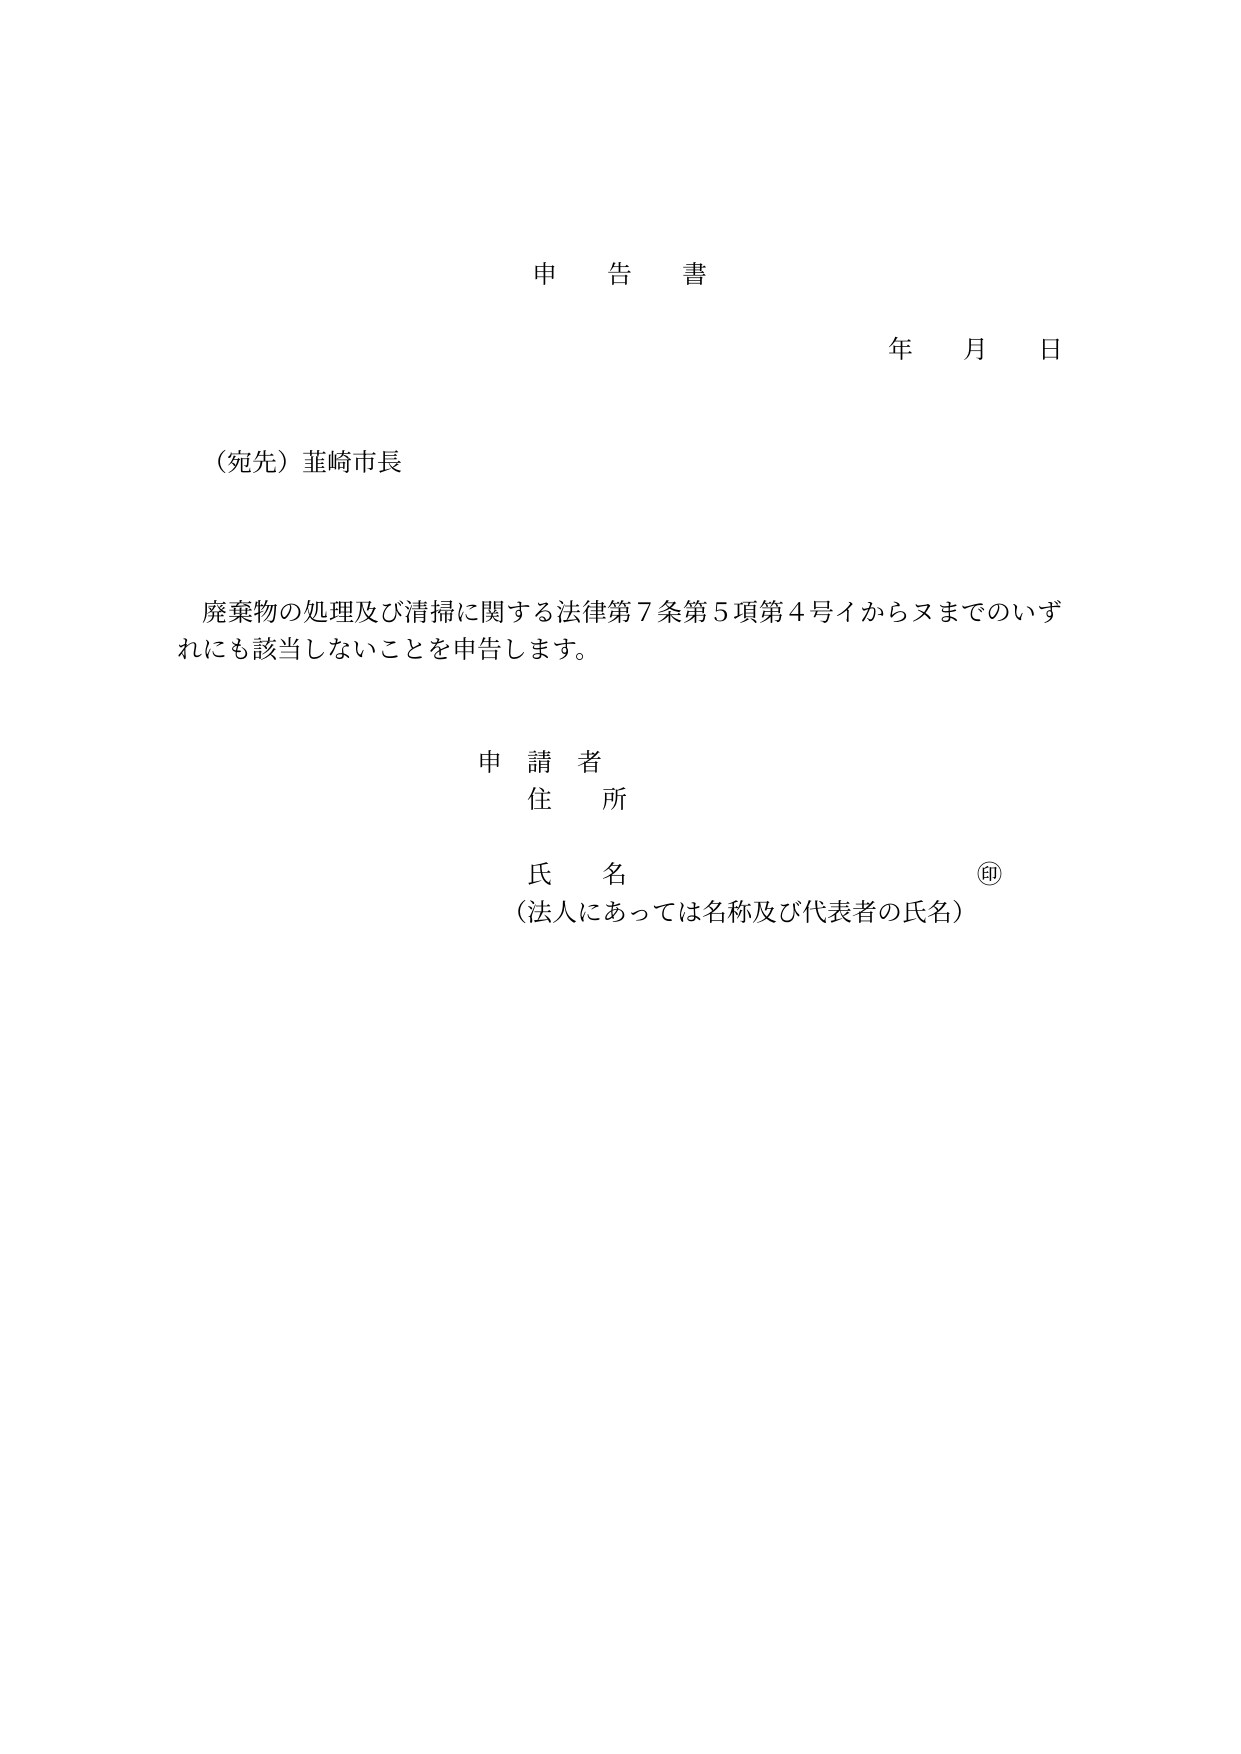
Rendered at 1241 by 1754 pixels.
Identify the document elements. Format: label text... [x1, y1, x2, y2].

text 廃棄物の処理及び清掃に関する法律第７条第５項第４号イからヌまでのいずれにも該当しないことを申告します。 [177, 592, 1063, 667]
text 年 月 日 [177, 329, 1063, 367]
text （宛先）韮崎市長 [177, 442, 1063, 479]
text 住 所 [177, 779, 1063, 817]
text 氏 名 ㊞ [177, 854, 1063, 892]
text （法人にあっては名称及び代表者の氏名） [177, 892, 1063, 929]
text 申 請 者 [177, 742, 1063, 779]
text 申 告 書 [177, 254, 1063, 292]
